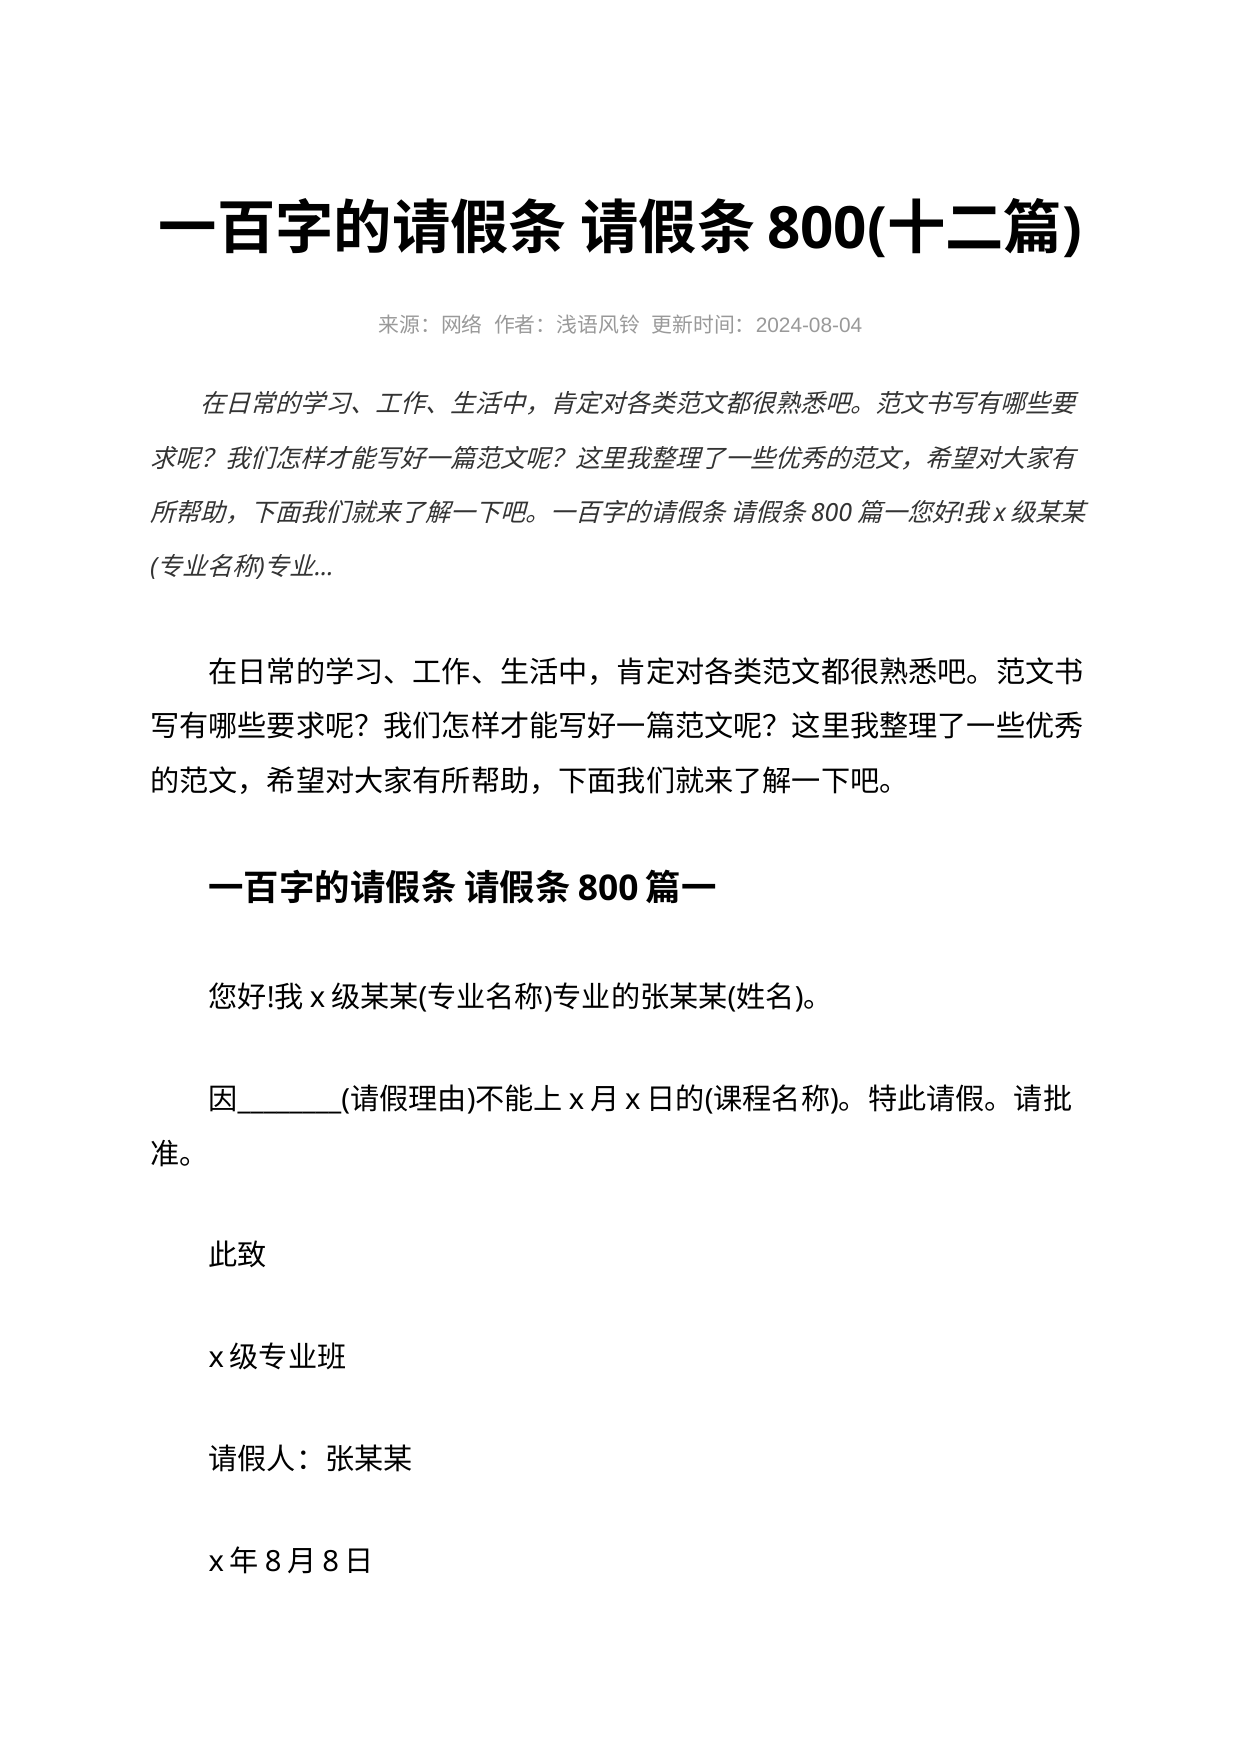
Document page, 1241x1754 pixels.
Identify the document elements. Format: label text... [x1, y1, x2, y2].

text x级专业班 [150, 1334, 1090, 1376]
text 来源：网络 作者：浅语风铃 更新时间：2024-08-04 [150, 313, 1090, 337]
subtitle 一百字的请假条 请假条800(十二篇) [150, 181, 1090, 266]
text 因________(请假理由)不能上x月x日的(课程名称)。特此请假。请批准。 [150, 1075, 1090, 1172]
text 您好!我x级某某(专业名称)专业的张某某(姓名)。 [150, 973, 1090, 1016]
text 在日常的学习、工作、生活中，肯定对各类范文都很熟悉吧。范文书写有哪些要求呢？我们怎样才能写好一篇范文呢？这里我整理了一些优秀的范文，希望对大家有所帮助，下面我们就来了解一下吧。 [150, 648, 1090, 800]
text 此致 [150, 1232, 1090, 1274]
text x年8月8日 [150, 1537, 1090, 1580]
text 在日常的学习、工作、生活中，肯定对各类范文都很熟悉吧。范文书写有哪些要求呢？我们怎样才能写好一篇范文呢？这里我整理了一些优秀的范文，希望对大家有所帮助，下面我们就来了解一下吧。一百字的请假条 请假条800篇一您好!我x级某某(专业名称)专业... [150, 384, 1090, 583]
text 一百字的请假条 请假条800篇一 [150, 860, 1090, 911]
text 请假人：张某某 [150, 1436, 1090, 1478]
